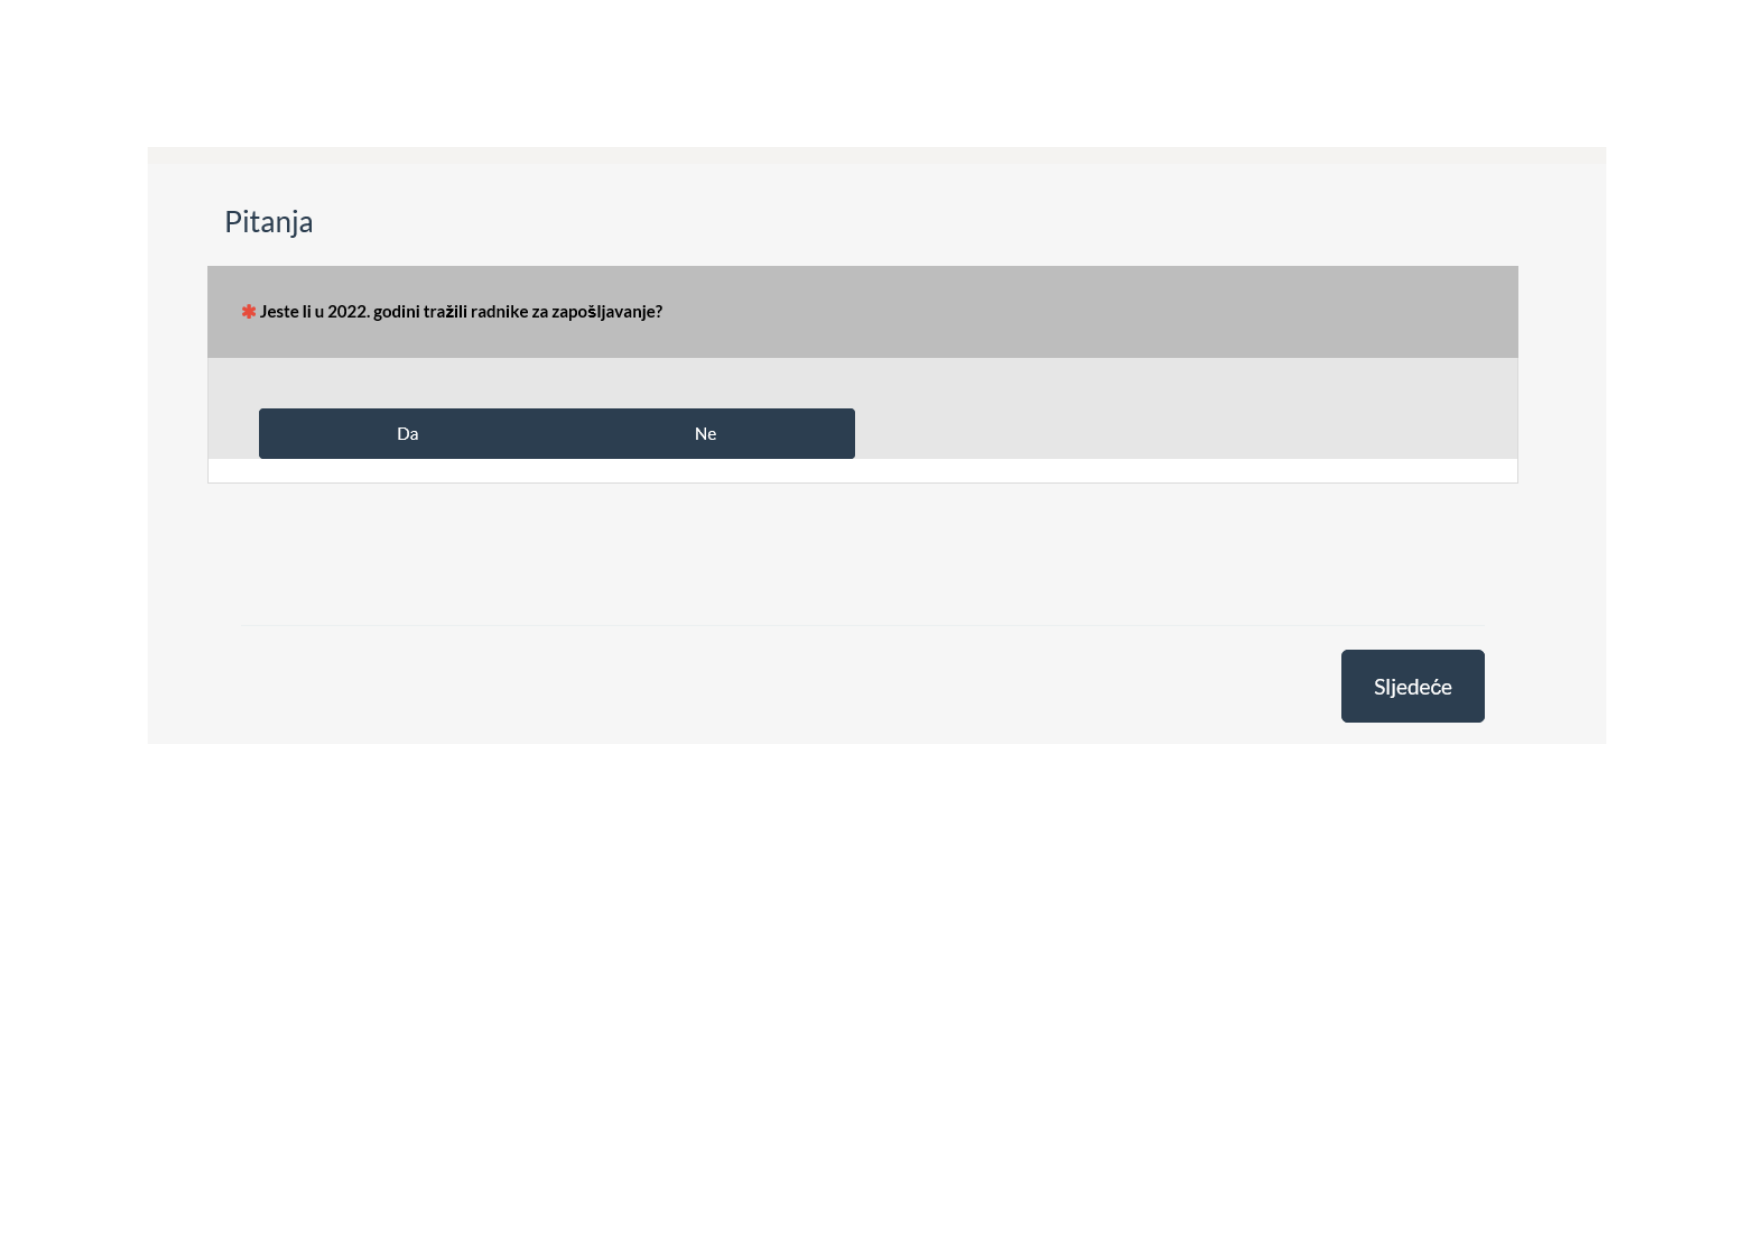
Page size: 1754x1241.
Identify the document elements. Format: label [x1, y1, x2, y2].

picture [147, 147, 1607, 744]
